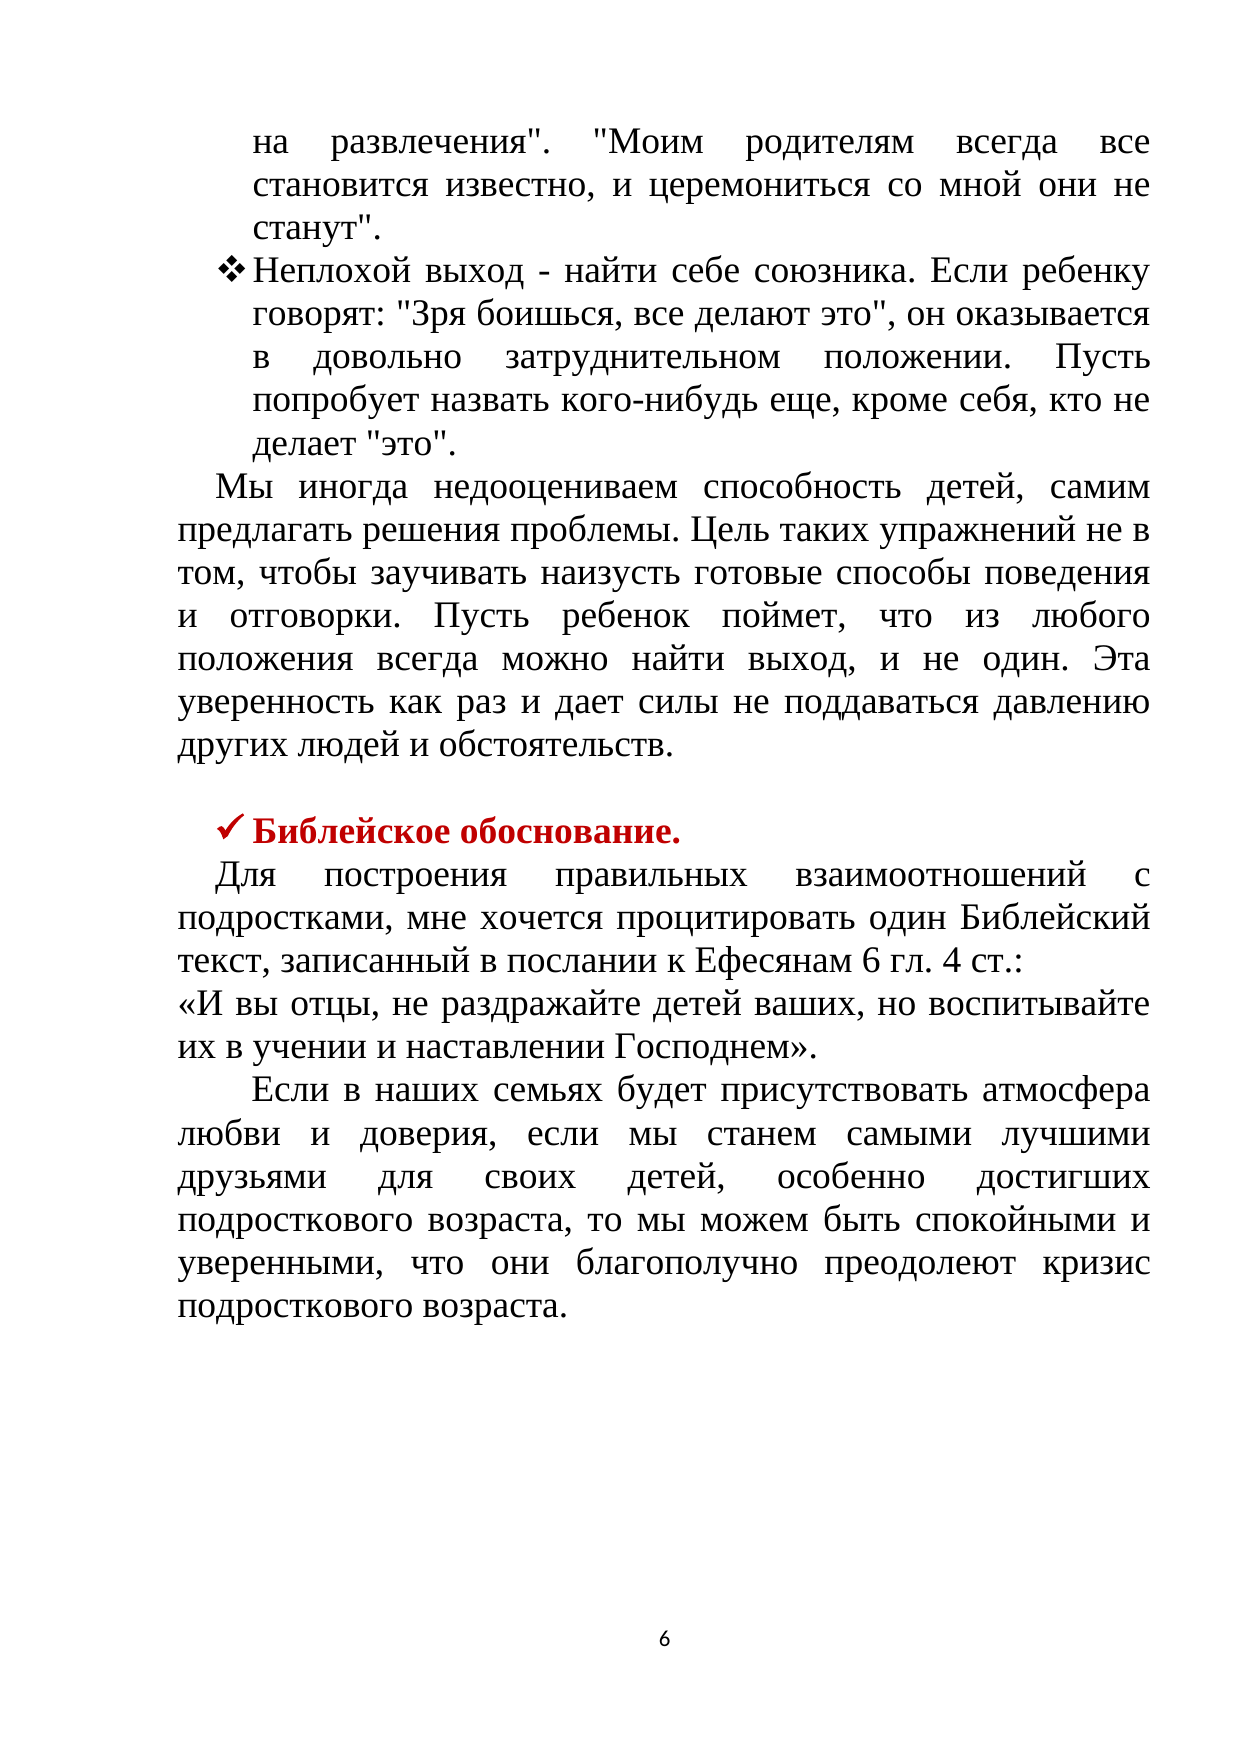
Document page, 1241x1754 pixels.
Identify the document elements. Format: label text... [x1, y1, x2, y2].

list Неплохой выход - найти себе союзника. Если ребенку говорят: "Зря боишься, все делают это", он оказывается в довольно затруднительном положении. Пусть попробует назвать кого-нибудь еще, кроме себя, кто не делает "это". [215, 247, 1152, 463]
text Мы иногда недооцениваем способность детей, самим предлагать решения проблемы. Цель таких упражнений не в том, чтобы заучивать наизусть готовые способы поведения и отговорки. Пусть ребенок поймет, что из любого положения всегда можно найти выход, и не один. Эта уверенность как раз и дает силы не поддаваться давлению других людей и обстоятельств. [177, 463, 1152, 765]
list Библейское обоснование. [215, 808, 1152, 851]
text «И вы отцы, не раздражайте детей ваших, но воспитывайте их в учении и наставлении Господнем». [177, 981, 1152, 1067]
text Если в наших семьях будет присутствовать атмосфера любви и доверия, если мы станем самыми лучшими друзьями для своих детей, особенно достигших подросткового возраста, то мы можем быть спокойными и уверенными, что они благополучно преодолеют кризис подросткового возраста. [177, 1067, 1152, 1326]
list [215, 118, 1152, 247]
text Для построения правильных взаимоотношений с подростками, мне хочется процитировать один Библейский текст, записанный в послании к Ефесянам 6 гл. 4 ст.: [177, 851, 1152, 981]
